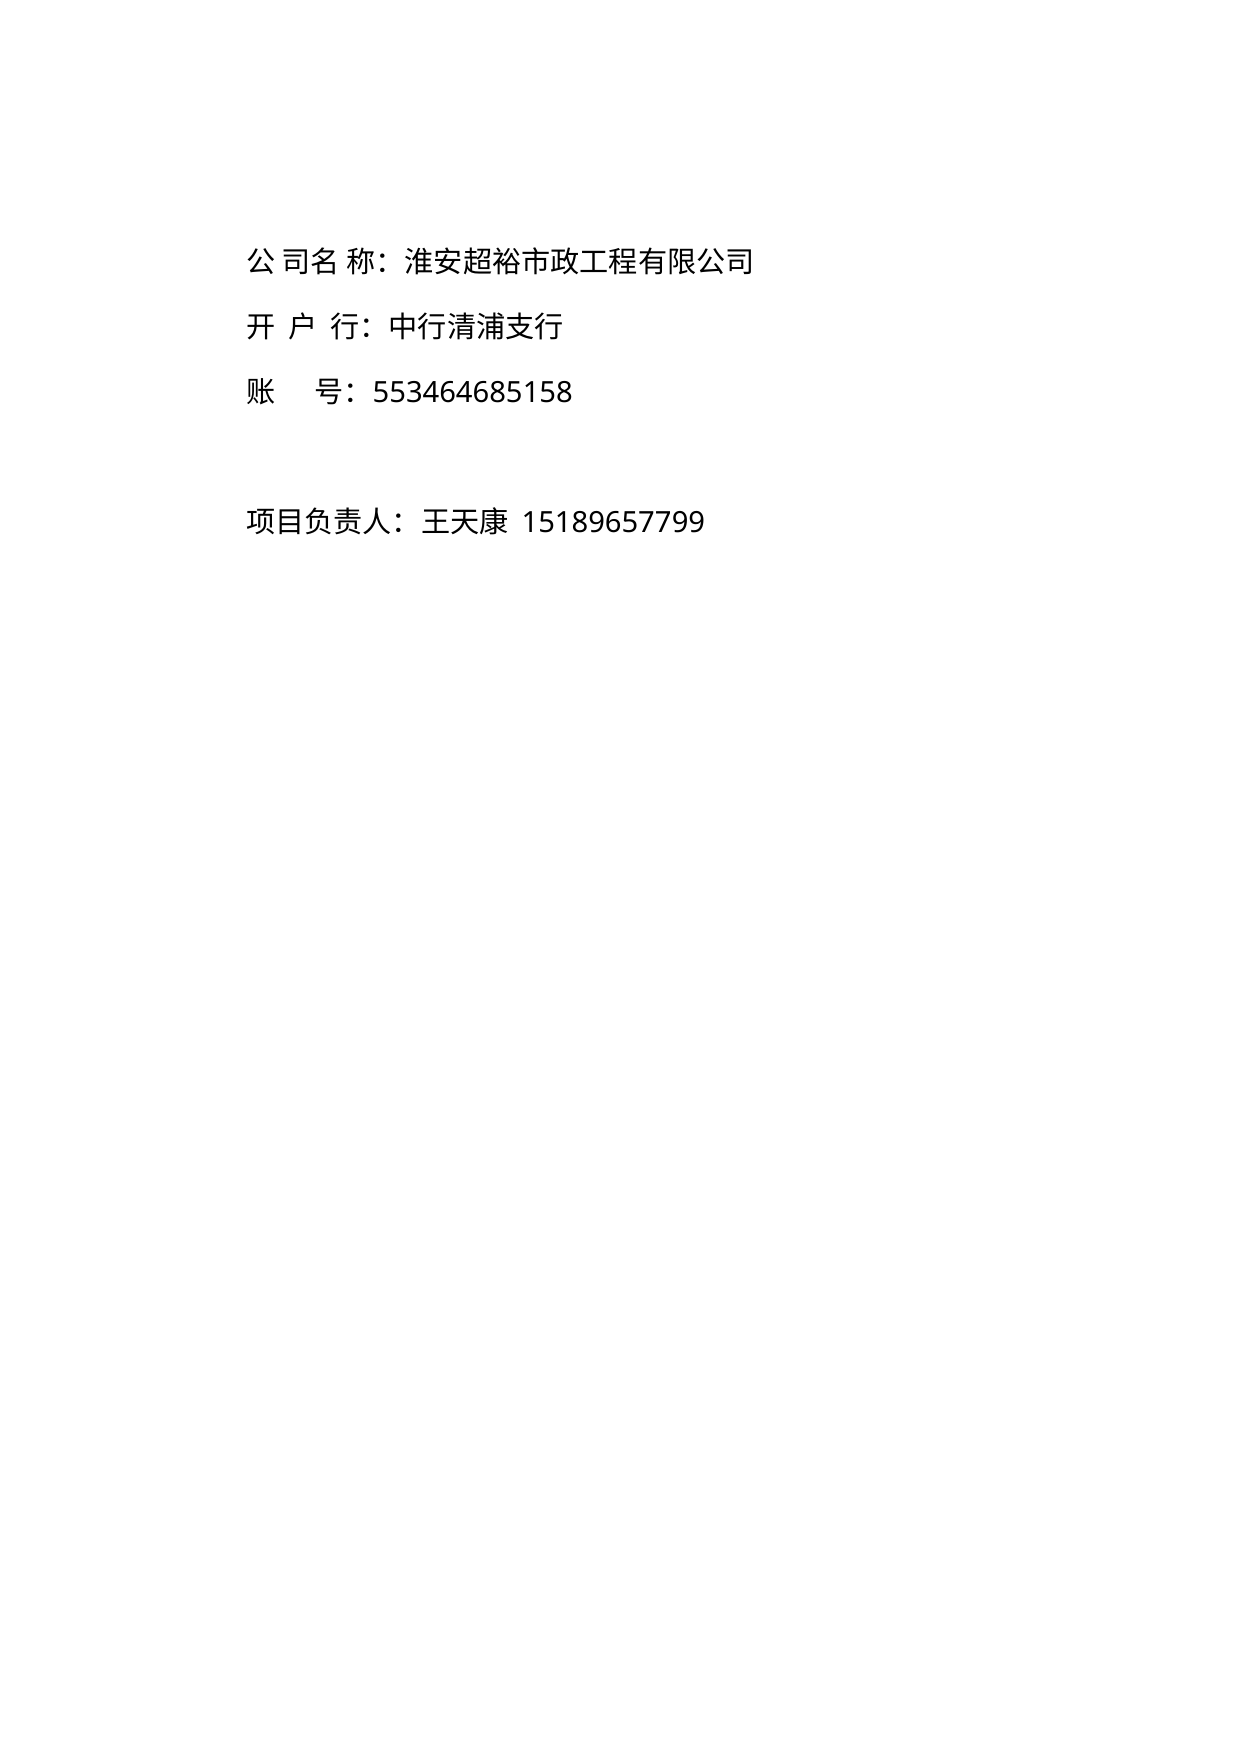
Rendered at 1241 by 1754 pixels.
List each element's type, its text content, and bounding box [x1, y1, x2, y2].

text 项目负责人：王天康 15189657799 [187, 487, 1053, 552]
text 账 号：553464685158 [187, 357, 1053, 422]
text 公 司名 称：淮安超裕市政工程有限公司 [187, 227, 1053, 292]
text 开 户 行：中行清浦支行 [187, 292, 1053, 357]
